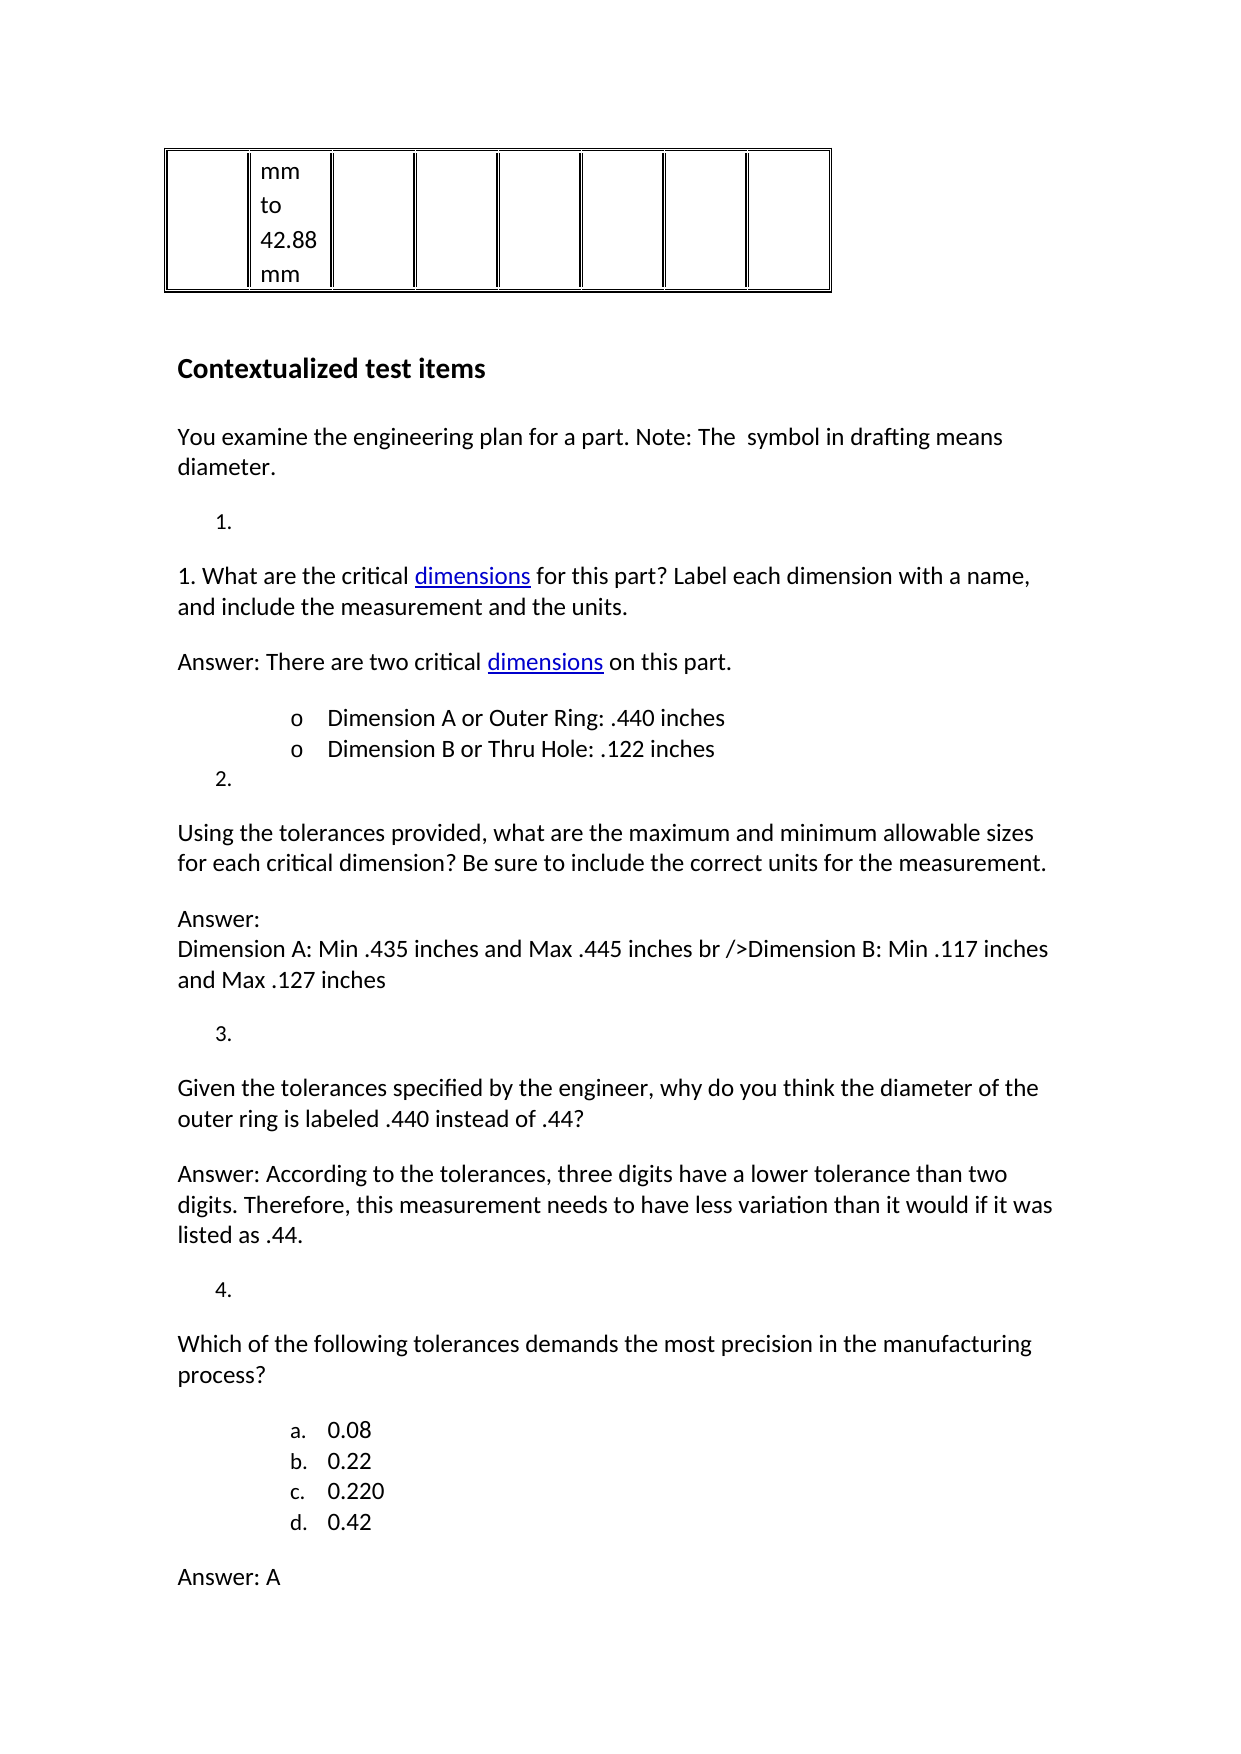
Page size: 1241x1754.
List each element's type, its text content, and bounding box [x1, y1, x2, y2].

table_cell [249, 151, 332, 289]
list 0.220 [290, 1475, 1063, 1506]
text 1. What are the critical dimensions for this part? Label each dimension with a name, and include the measurement and the units. [177, 560, 1063, 621]
table_cell [747, 149, 829, 289]
text Answer: According to the tolerances, three digits have a lower tolerance than two digits. Therefore, this measurement needs to have less variation than it would if it was listed as .44. [177, 1159, 1063, 1250]
table_cell [415, 151, 498, 289]
list Dimension B or Thru Hole: .122 inches [290, 733, 1063, 764]
list 0.42 [290, 1506, 1063, 1536]
text Using the tolerances provided, what are the maximum and minimum allowable sizes for each critical dimension? Be sure to include the correct units for the measurement. [177, 817, 1063, 878]
text Given the tolerances specified by the engineer, why do you think the diameter of the outer ring is labeled .440 instead of .44? [177, 1073, 1063, 1134]
text Answer: Dimension A: Min .435 inches and Max .445 inches br />Dimension B: Min .117 inches and Max .127 inches [177, 903, 1063, 994]
text You examine the engineering plan for a part. Note: The symbol in drafting means diameter. [177, 421, 1063, 482]
text Which of the following tolerances demands the most precision in the manufacturing process? [177, 1328, 1063, 1389]
table_cell [664, 149, 747, 289]
text Answer: A [177, 1561, 1063, 1592]
table_cell [332, 151, 415, 289]
list Dimension A or Outer Ring: .440 inches [290, 702, 1063, 733]
list 0.08 [290, 1414, 1063, 1445]
list 0.22 [290, 1445, 1063, 1475]
table_cell [498, 151, 581, 289]
text Contextualized test items [177, 350, 1063, 386]
table_cell [581, 151, 664, 289]
table_cell I [168, 151, 249, 289]
text Answer: There are two critical dimensions on this part. [177, 646, 1063, 677]
